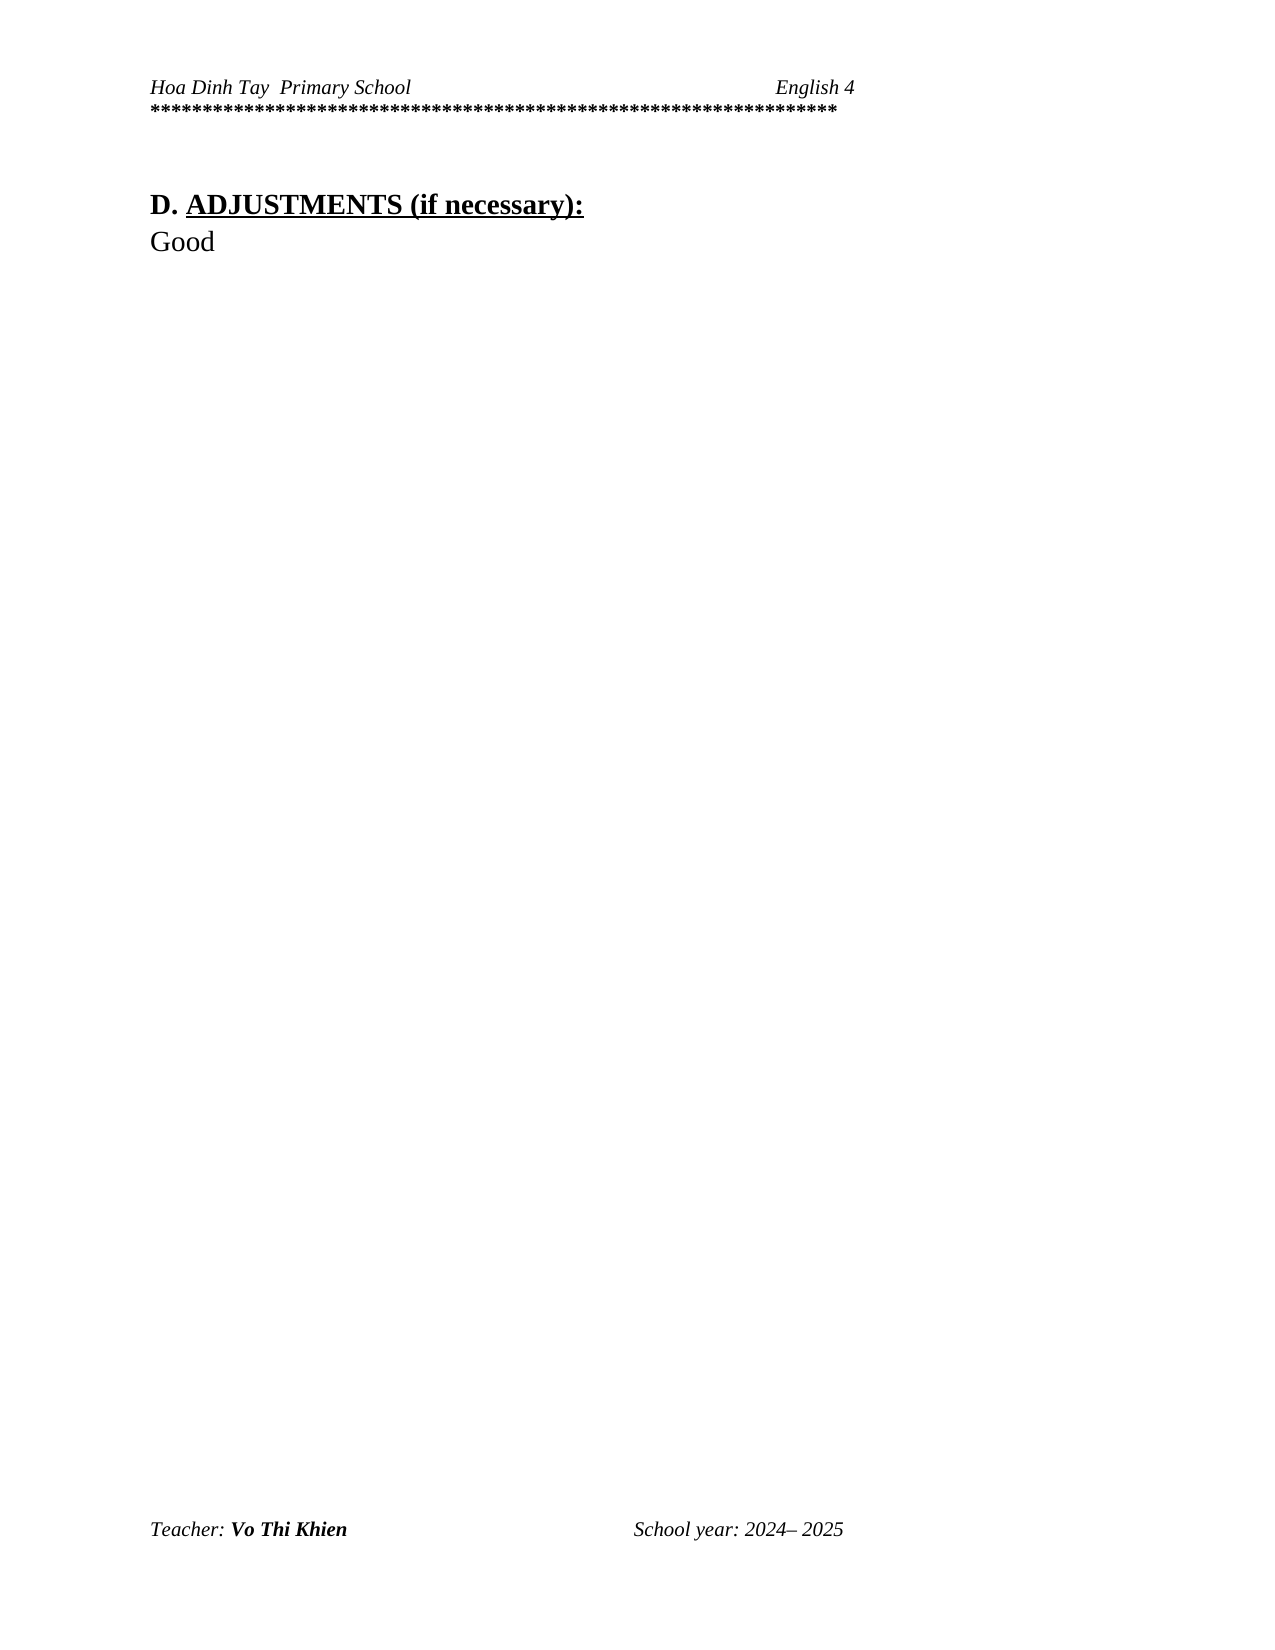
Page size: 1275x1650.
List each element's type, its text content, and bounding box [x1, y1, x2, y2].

text Good [150, 224, 1181, 257]
text D. ADJUSTMENTS (if necessary): [150, 187, 1181, 220]
